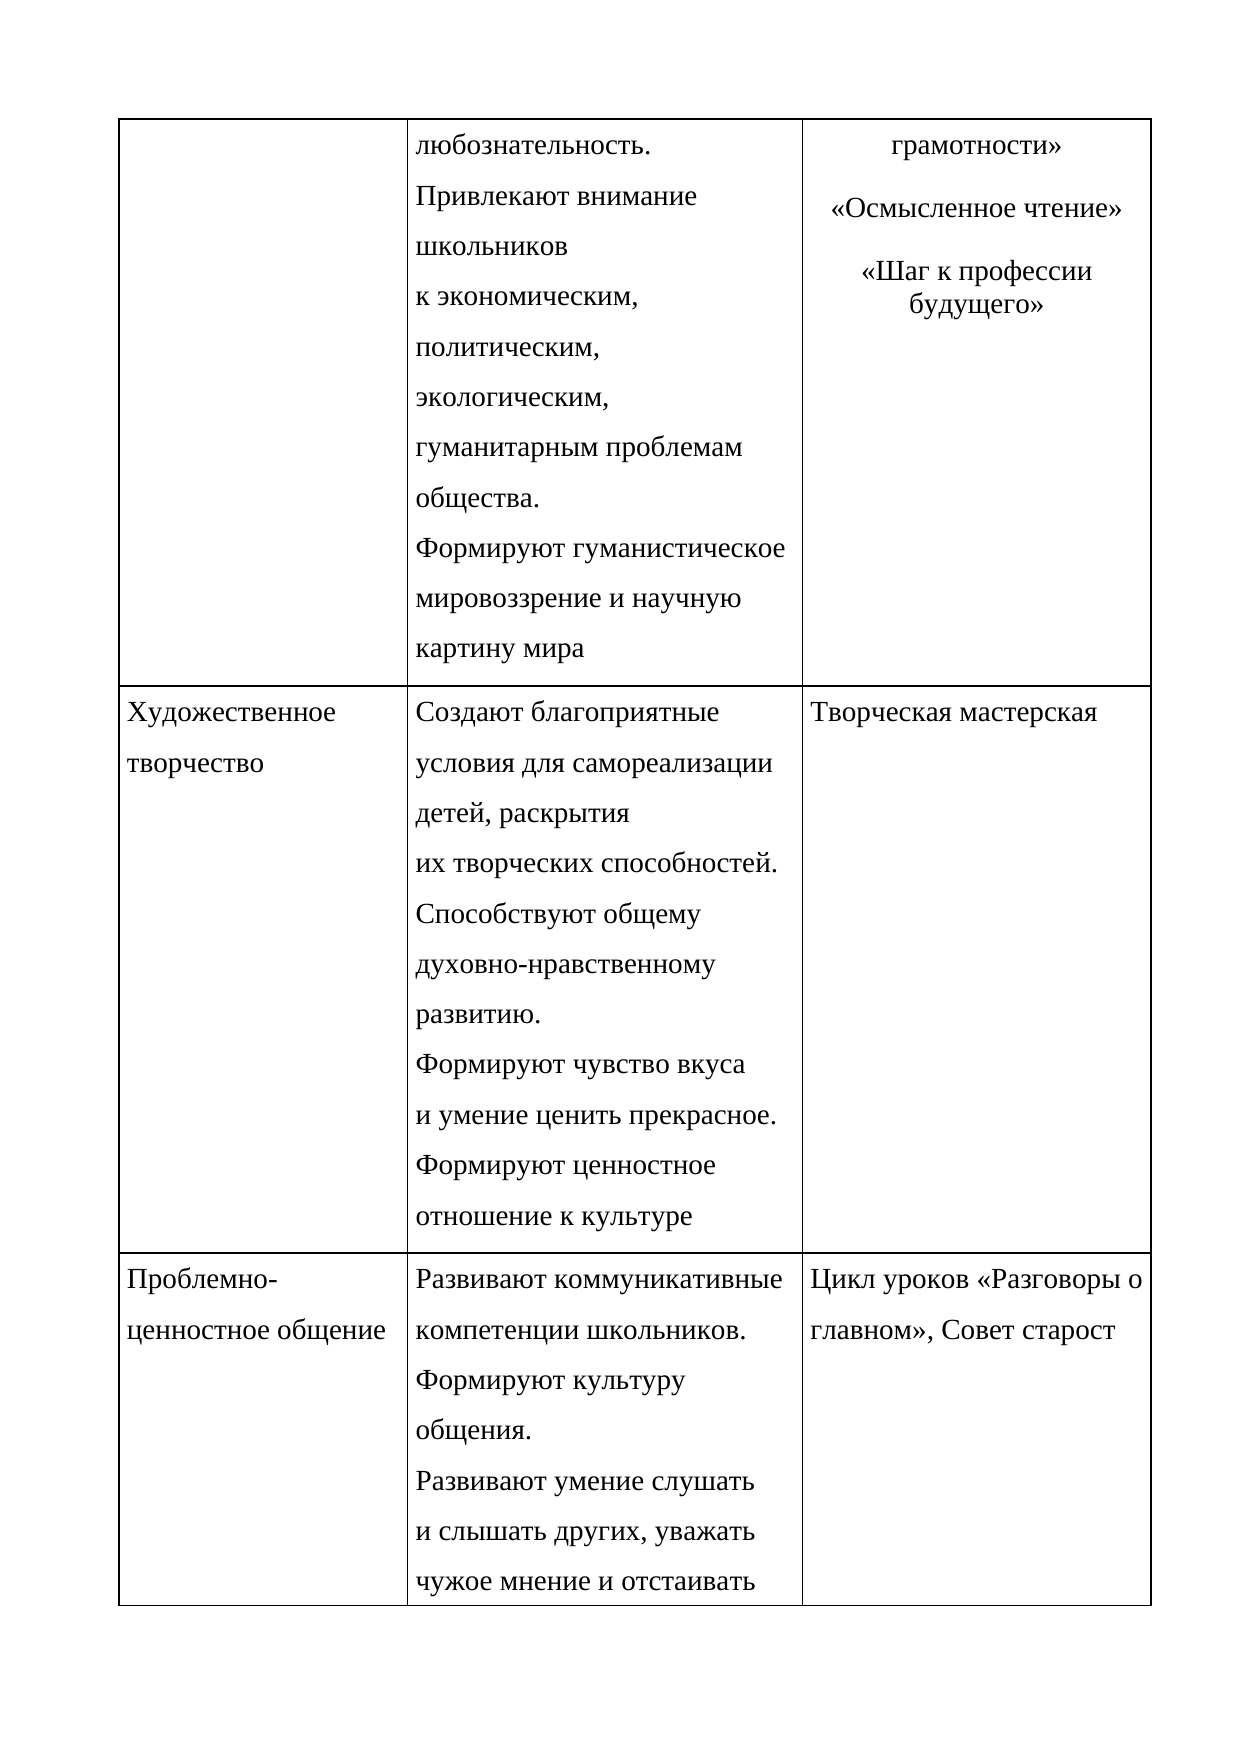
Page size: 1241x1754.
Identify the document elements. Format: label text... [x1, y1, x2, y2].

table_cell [120, 120, 407, 685]
table_cell Творческая мастерская [803, 687, 1150, 1252]
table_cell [803, 1254, 1150, 1605]
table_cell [408, 120, 802, 685]
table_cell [408, 1254, 802, 1605]
table_cell Художественное творчество [120, 687, 407, 1252]
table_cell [120, 1254, 407, 1605]
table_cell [803, 120, 1150, 685]
table_cell Создают благоприятные условия для самореализации детей, раскрытия их творческих способностей. Способствуют общему духовно-нравственному развитию. Формируют чувство вкуса и умение ценить прекрасное. Формируют ценностное отношение к культуре [408, 687, 802, 1252]
